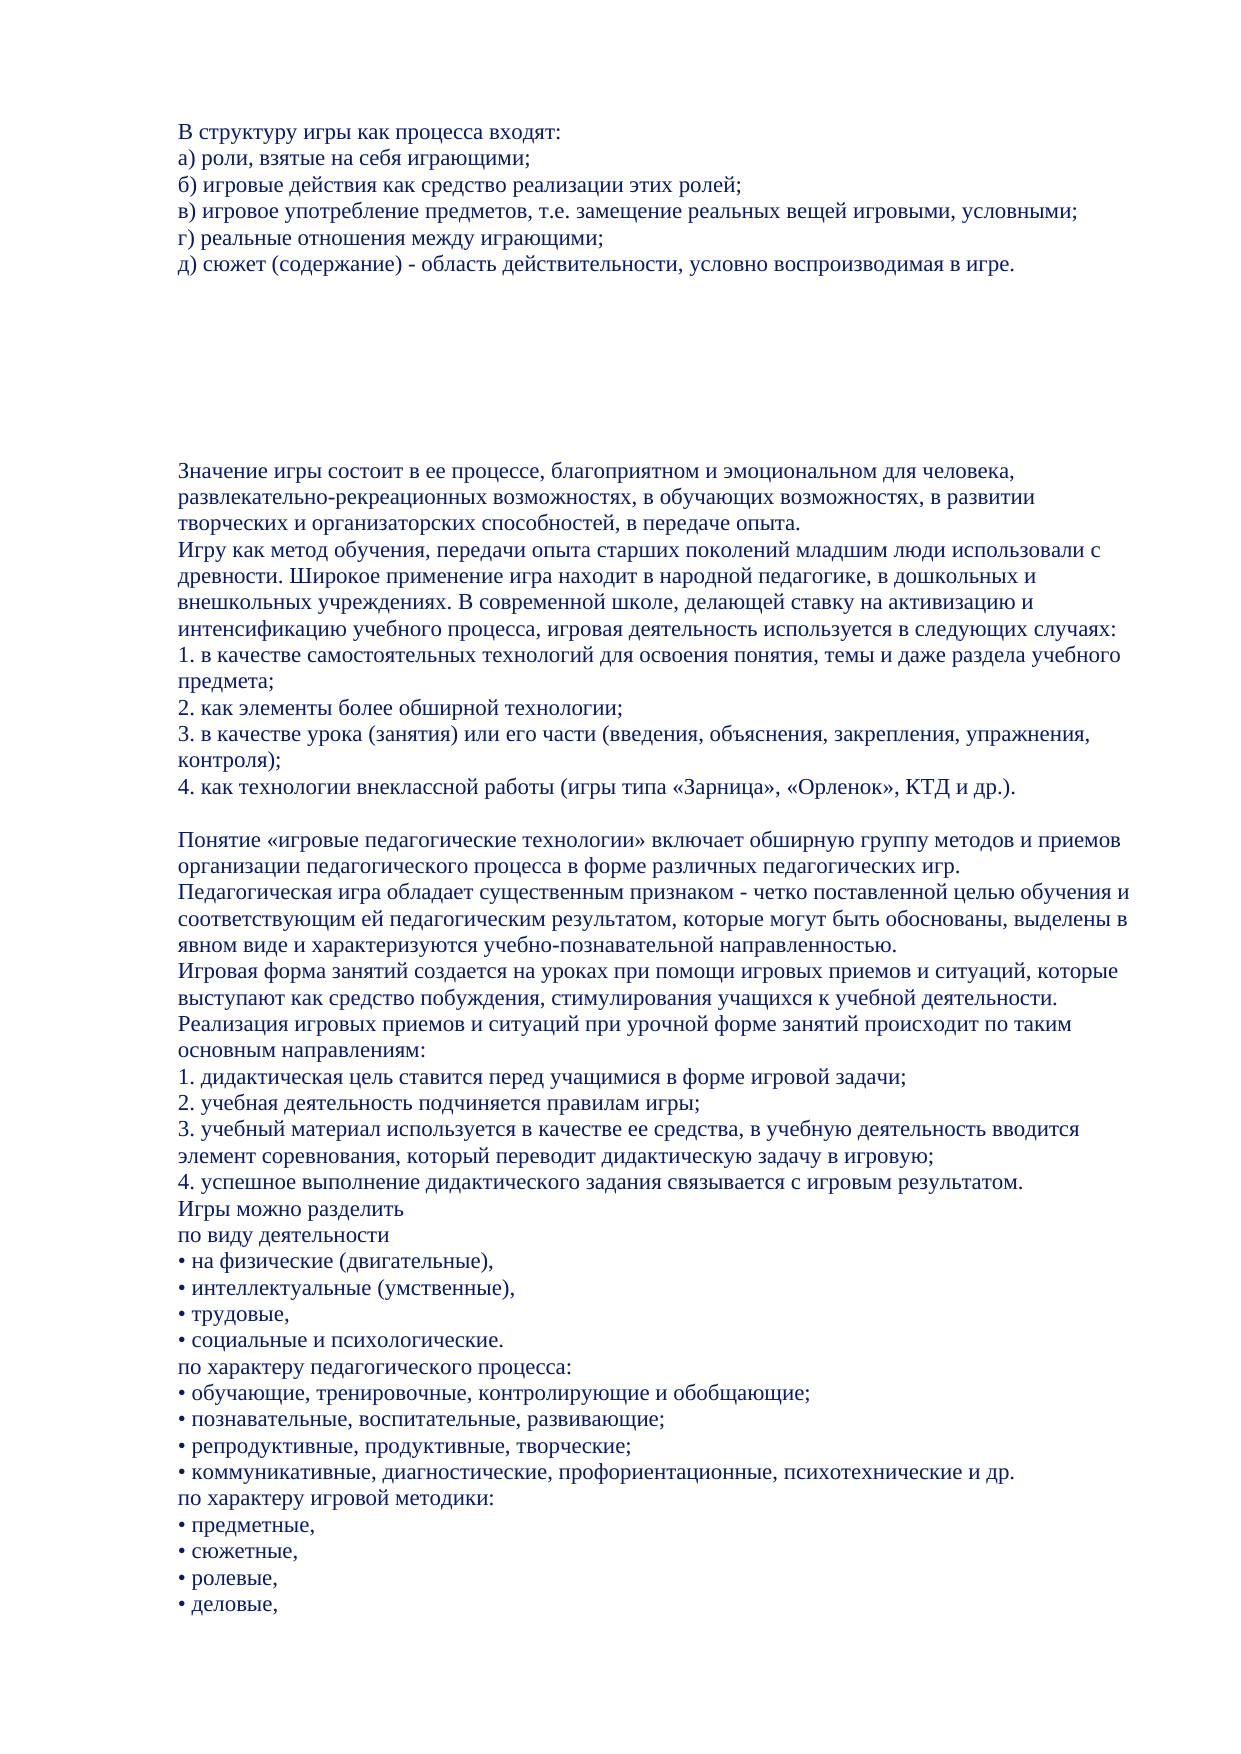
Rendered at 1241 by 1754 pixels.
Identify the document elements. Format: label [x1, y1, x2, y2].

table_header [178, 118, 1152, 1616]
